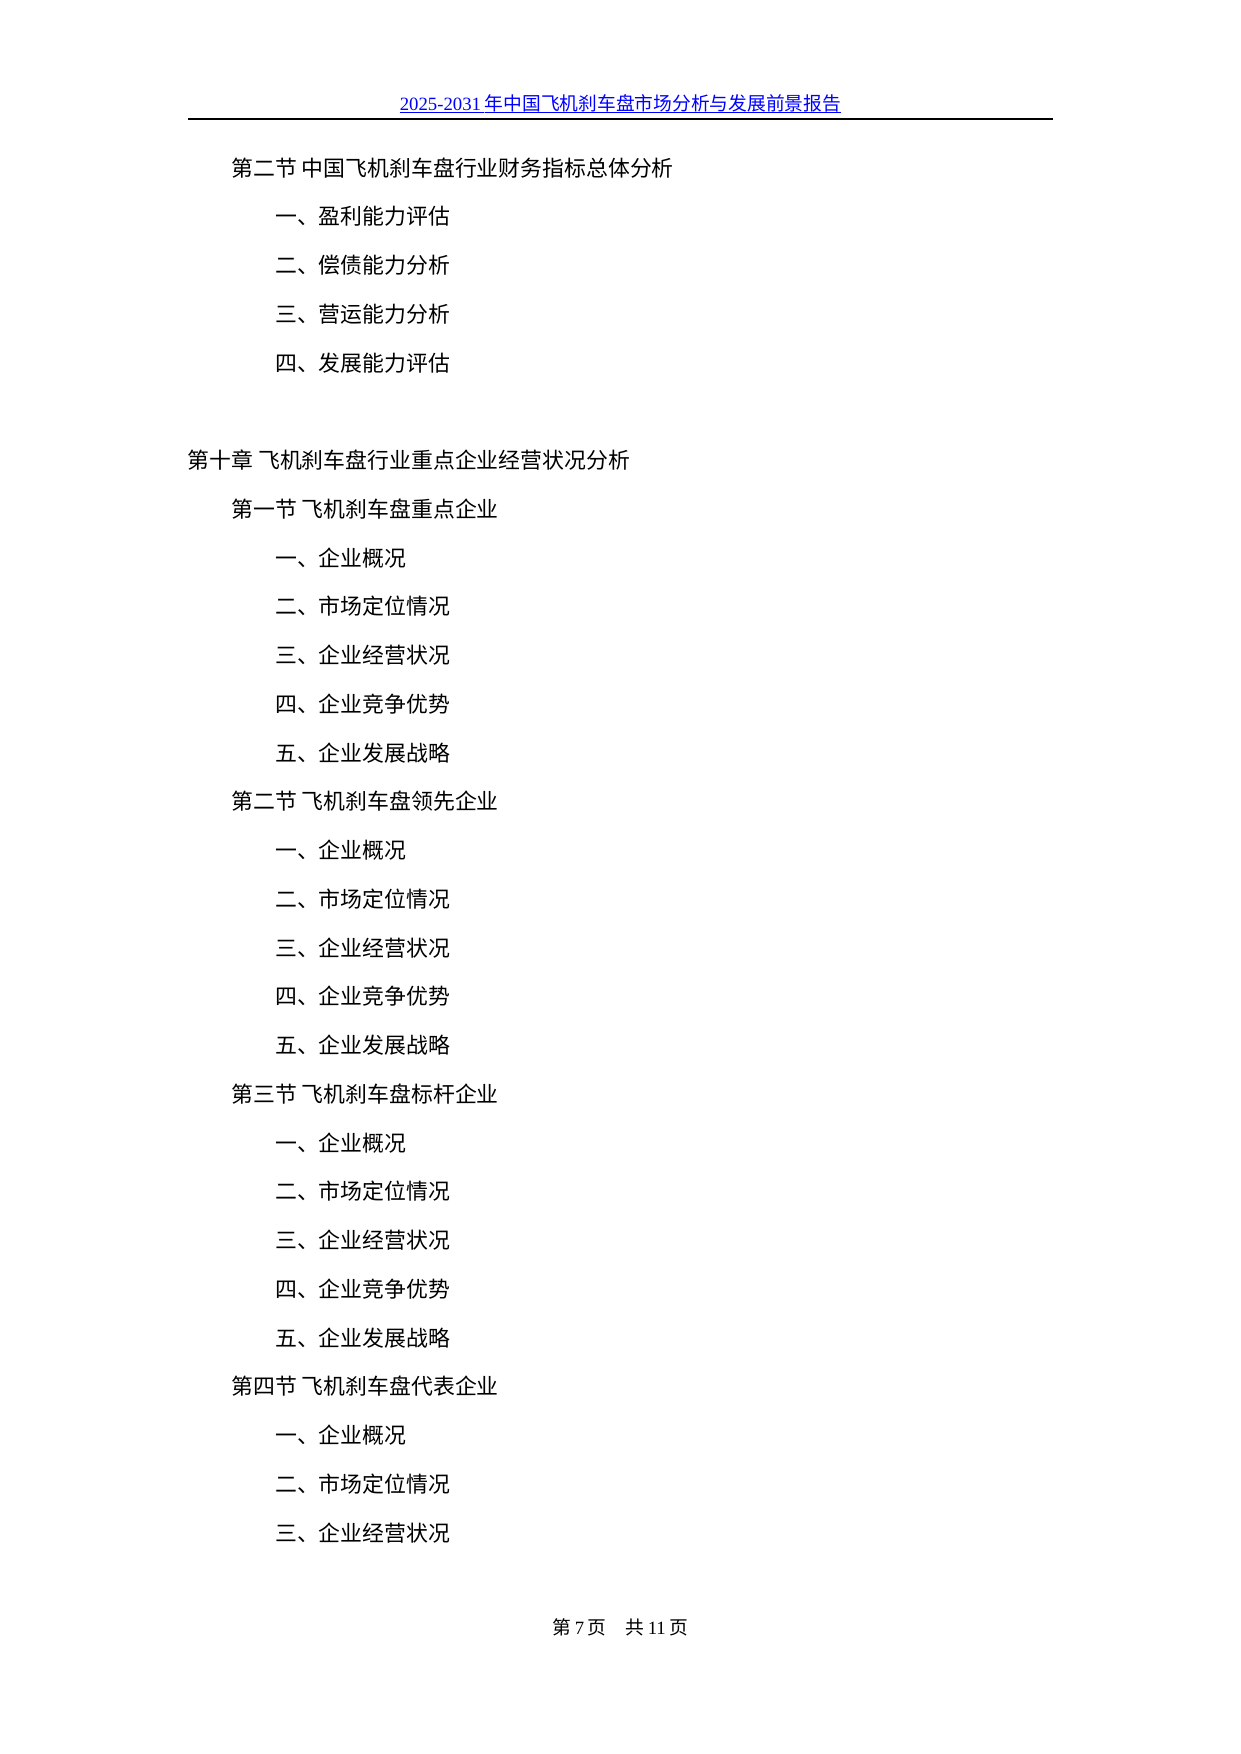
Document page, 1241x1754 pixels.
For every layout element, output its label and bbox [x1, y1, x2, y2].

text [187, 150, 1053, 1548]
